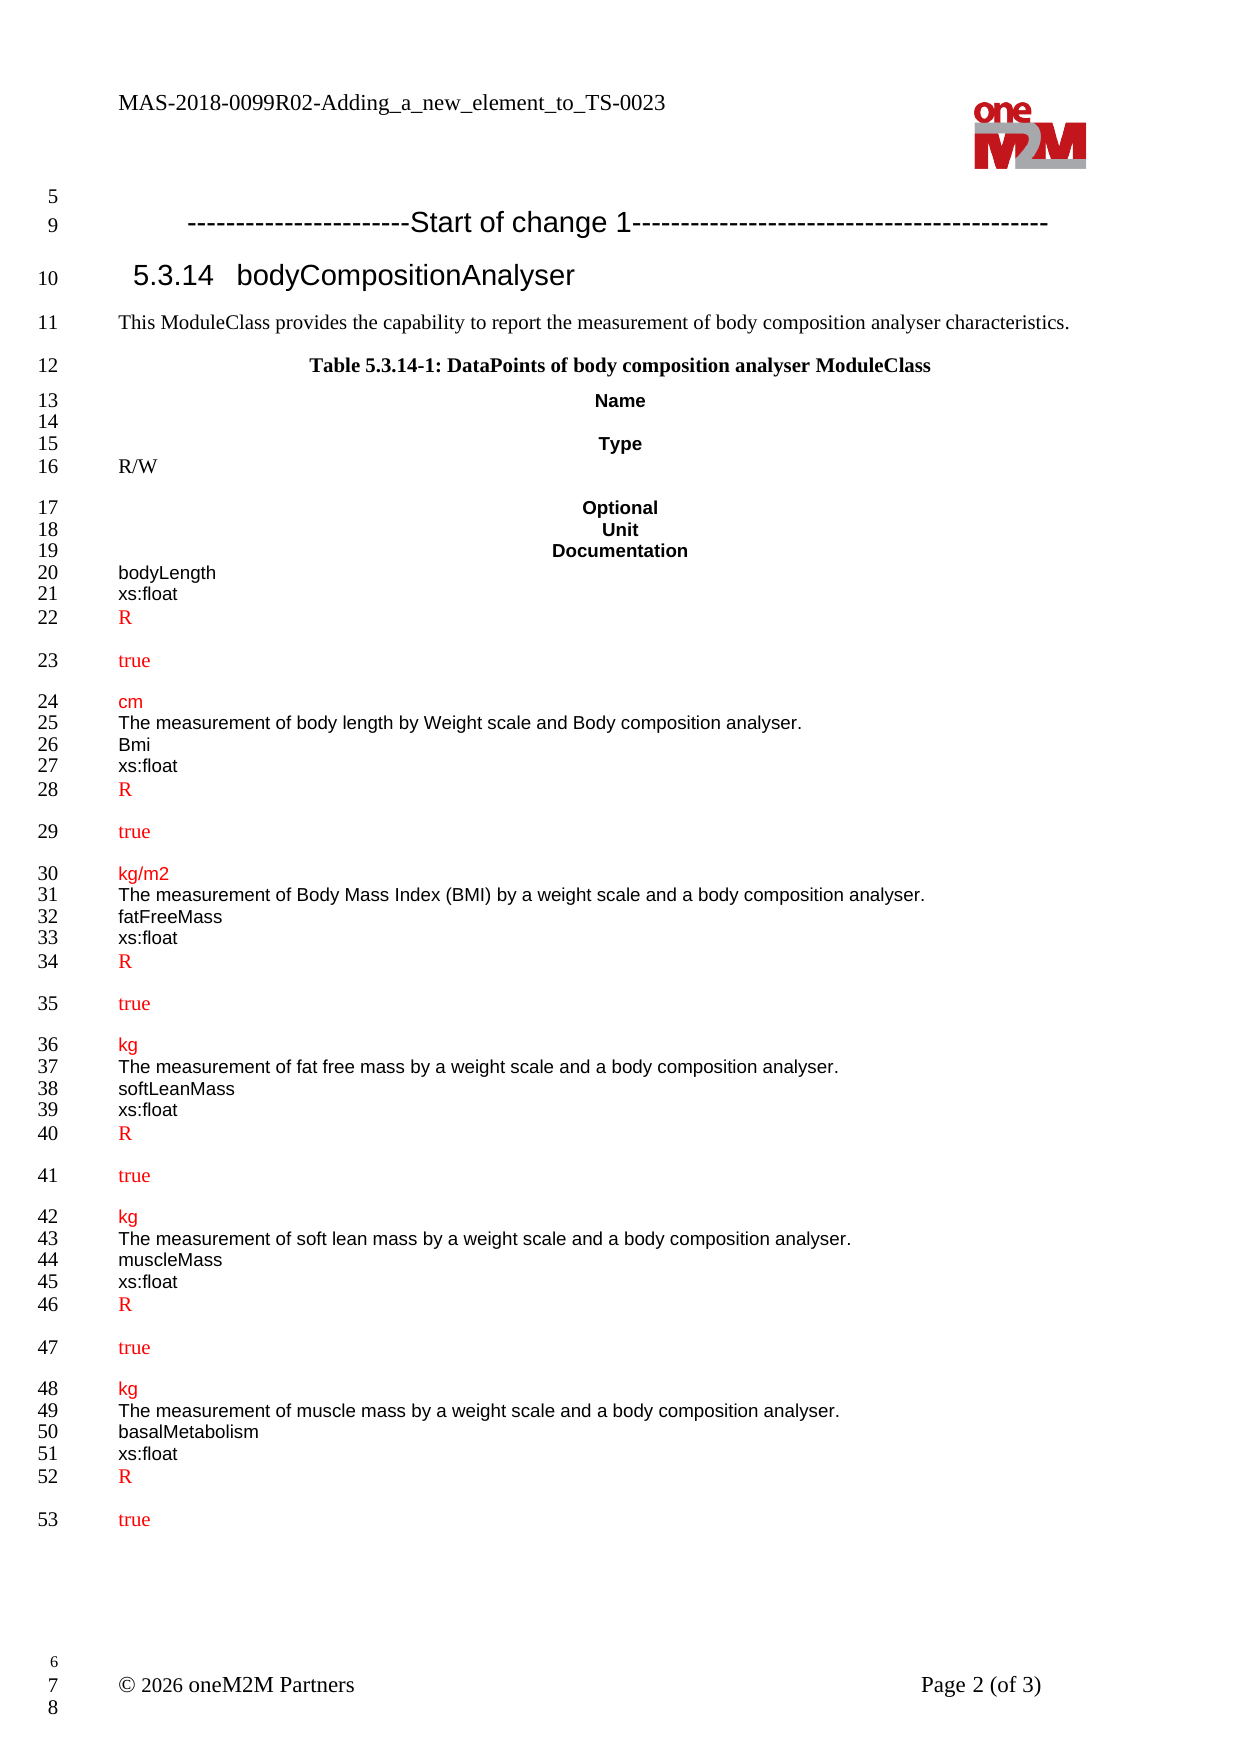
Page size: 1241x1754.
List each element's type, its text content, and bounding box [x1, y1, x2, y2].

subtitle -----------------------Start of change 1------------------------------------------- [128, 206, 1122, 239]
picture [960, 88, 1100, 184]
subtitle 5.3.14 bodyCompositionAnalyser [133, 258, 1122, 291]
text This ModuleClass provides the capability to report the measurement of body composition analyser characteristics. [118, 310, 1122, 334]
